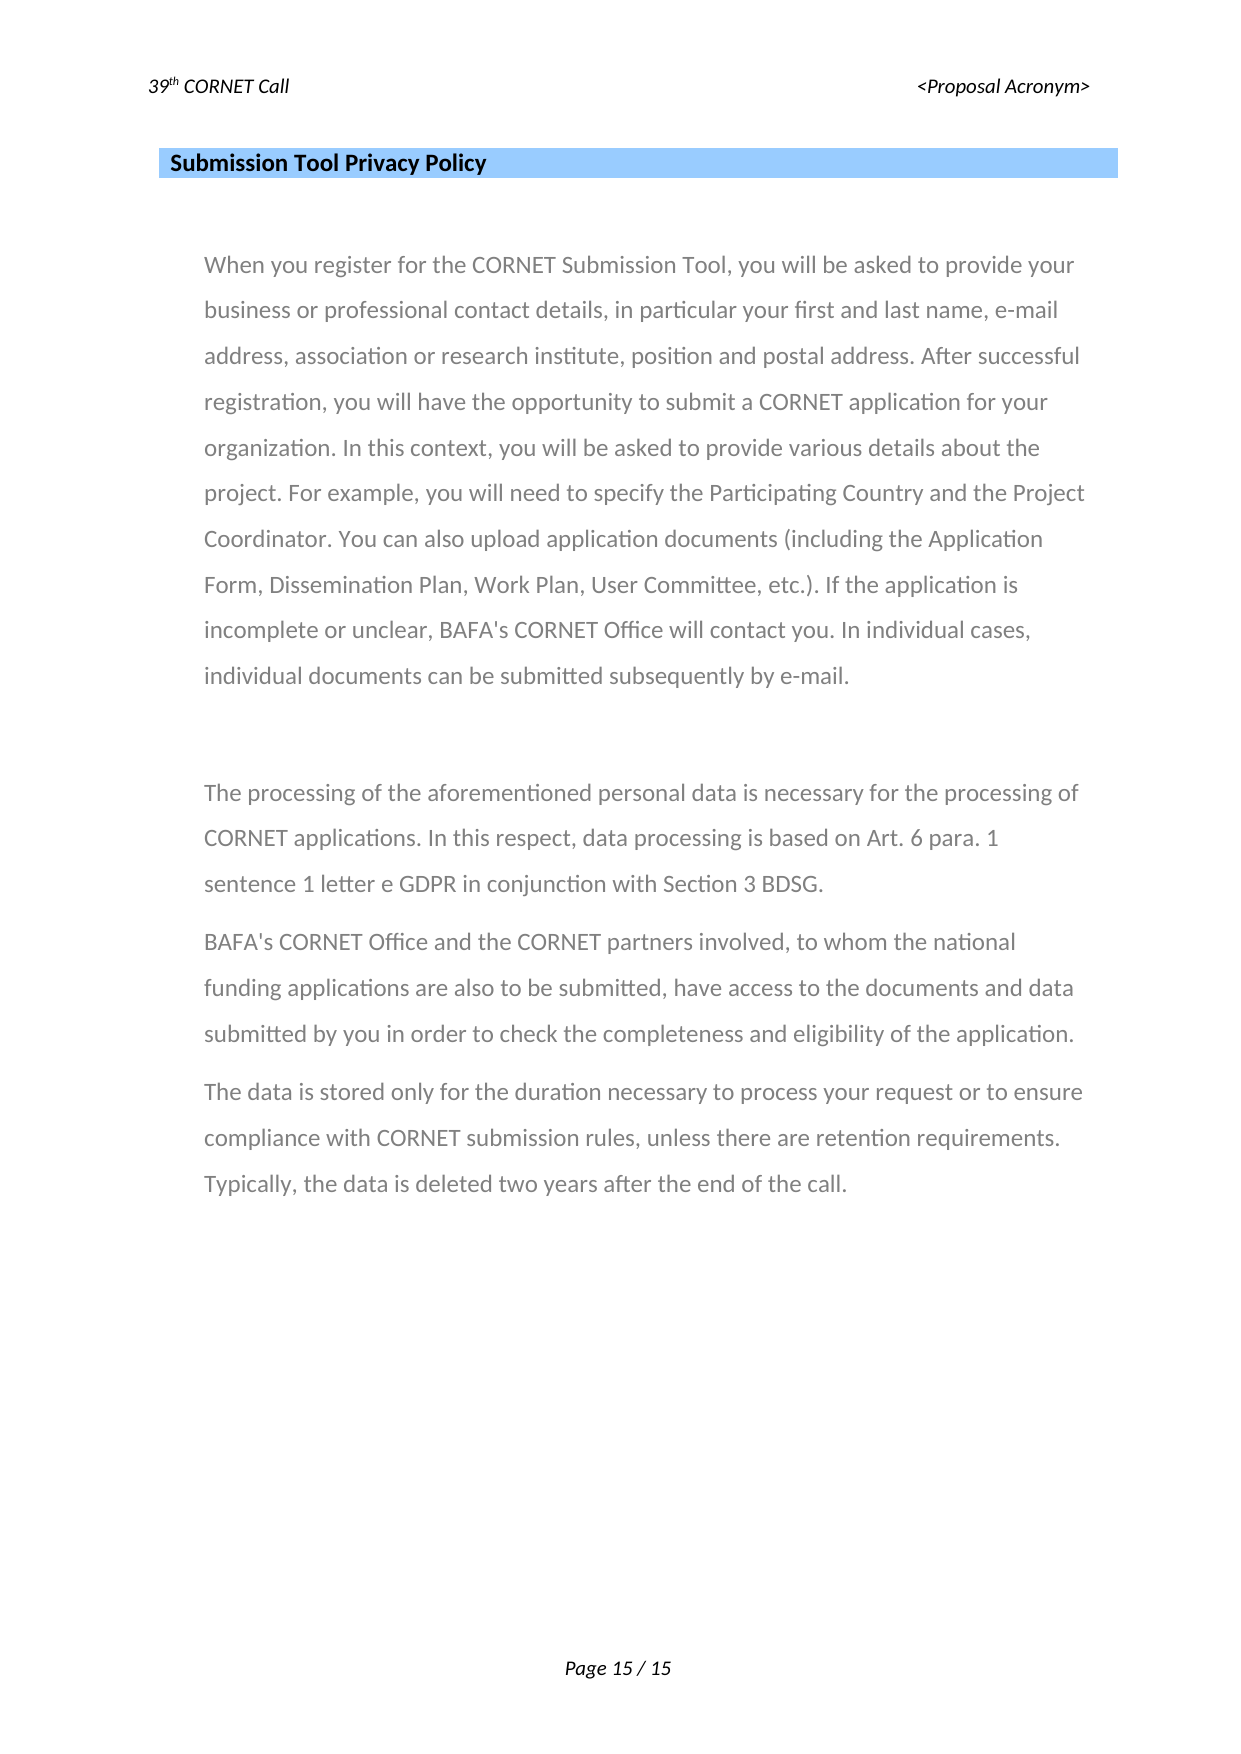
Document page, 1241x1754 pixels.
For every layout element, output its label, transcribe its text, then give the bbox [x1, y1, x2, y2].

text The data is stored only for the duration necessary to process your request or to ensure compliance with CORNET submission rules, unless there are retention requirements. Typically, the data is deleted two years after the end of the call. [204, 1076, 1093, 1198]
text BAFA's CORNET Office and the CORNET partners involved, to whom the national funding applications are also to be submitted, have access to the documents and data submitted by you in order to check the completeness and eligibility of the application. [204, 927, 1093, 1048]
table_header Submission Tool Privacy Policy [159, 148, 1118, 178]
text When you register for the CORNET Submission Tool, you will be asked to provide your business or professional contact details, in particular your first and last name, e-mail address, association or research institute, position and postal address. After successful registration, you will have the opportunity to submit a CORNET application for your organization. In this context, you will be asked to provide various details about the project. For example, you will need to specify the Participating Country and the Project Coordinator. You can also upload application documents (including the Application Form, Dissemination Plan, Work Plan, User Committee, etc.). If the application is incomplete or unclear, BAFA's CORNET Office will contact you. In individual cases, individual documents can be submitted subsequently by e-mail. [204, 249, 1093, 691]
text The processing of the aforementioned personal data is necessary for the processing of CORNET applications. In this respect, data processing is based on Art. 6 para. 1 sentence 1 letter e GDPR in conjunction with Section 3 BDSG. [204, 777, 1093, 899]
